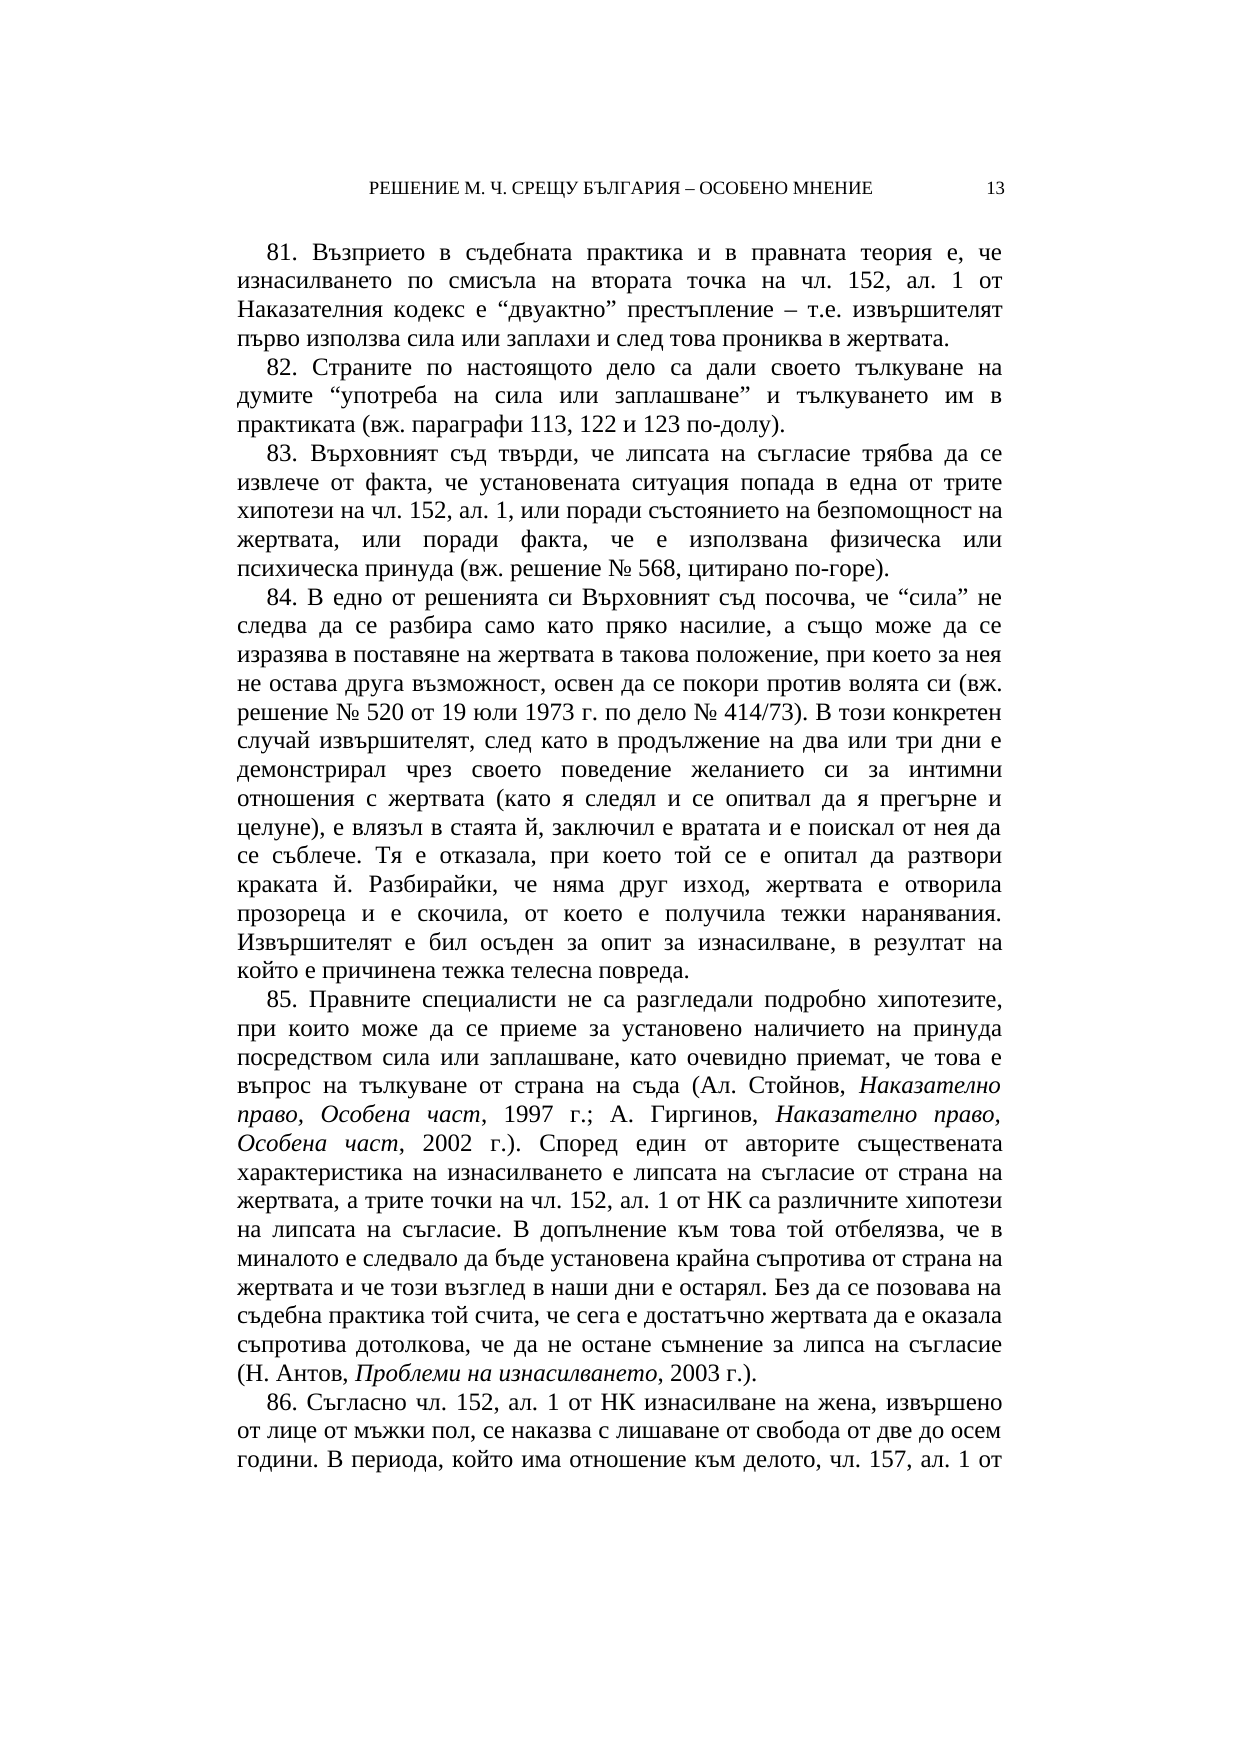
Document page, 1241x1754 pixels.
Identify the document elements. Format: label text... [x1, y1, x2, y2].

text 83. Върховният съд твърди, че липсата на съгласие трябва да се извлече от факта, че установената ситуация попада в една от трите хипотези на чл. 152, ал. 1, или поради състоянието на безпомощност на жертвата, или поради факта, че е използвана физическа или психическа принуда (вж. решение № 568, цитирано по-горе). [237, 438, 1003, 582]
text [237, 1387, 1003, 1473]
text 85. Правните специалисти не са разгледали подробно хипотезите, при които може да се приеме за установено наличието на принуда посредством сила или заплашване, като очевидно приемат, че това е въпрос на тълкуване от страна на съда (Ал. Стойнов, Наказателно право, Особена част, 1997 г.; A. Гиргинов, Наказателно право, Особена част, 2002 г.). Според един от авторите съществената характеристика на изнасилването е липсата на съгласие от страна на жертвата, а трите точки на чл. 152, ал. 1 от НК са различните хипотези на липсата на съгласие. В допълнение към това той отбелязва, че в миналото е следвало да бъде установена крайна съпротива от страна на жертвата и че този възглед в наши дни е остарял. Без да се позовава на съдебна практика той счита, че сега е достатъчно жертвата да е оказала съпротива дотолкова, че да не остане съмнение за липса на съгласие (Н. Антов, Проблеми на изнасилването, 2003 г.). [237, 984, 1003, 1387]
text 81. Възприето в съдебната практика и в правната теория е, че изнасилването по смисъла на втората точка на чл. 152, ал. 1 от Наказателния кодекс е “двуактно” престъпление – т.е. извършителят първо използва сила или заплахи и след това прониква в жертвата. [237, 237, 1003, 352]
text 82. Страните по настоящото дело са дали своето тълкуване на думите “употреба на сила или заплашване” и тълкуването им в практиката (вж. параграфи 113, 122 и 123 по-долу). [237, 352, 1003, 438]
text 84. В едно от решенията си Върховният съд посочва, че “сила” не следва да се разбира само като пряко насилие, а също може да се изразява в поставяне на жертвата в такова положение, при което за нея не остава друга възможност, освен да се покори против волята си (вж. решение № 520 от 19 юли 1973 г. по дело № 414/73). В този конкретен случай извършителят, след като в продължение на два или три дни е демонстрирал чрез своето поведение желанието си за интимни отношения с жертвата (като я следял и се опитвал да я прегърне и целуне), е влязъл в стаята й, заключил е вратата и е поискал от нея да се съблече. Тя е отказала, при което той се е опитал да разтвори краката й. Разбирайки, че няма друг изход, жертвата е отворила прозореца и е скочила, от което е получила тежки наранявания. Извършителят е бил осъден за опит за изнасилване, в резултат на който е причинена тежка телесна повреда. [237, 582, 1003, 984]
